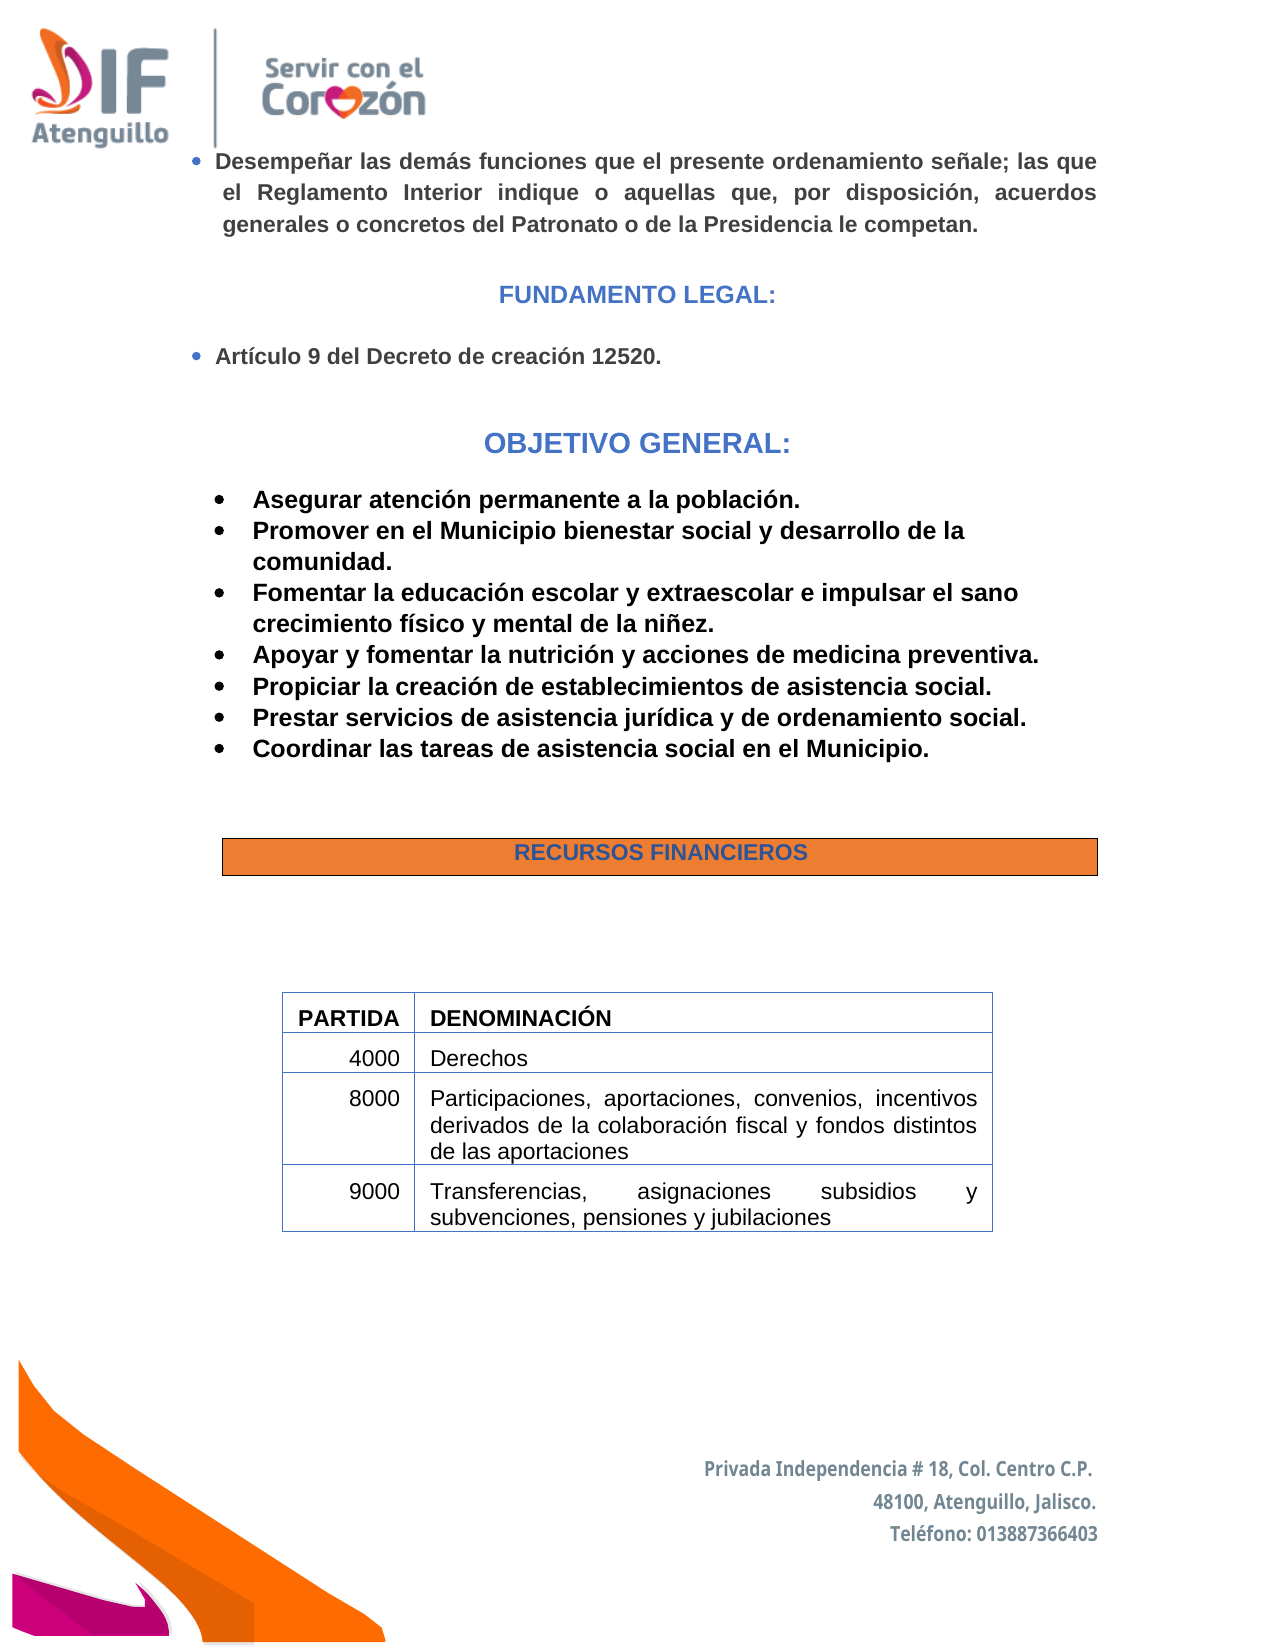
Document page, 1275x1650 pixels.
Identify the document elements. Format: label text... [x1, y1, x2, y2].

list Desempeñar las demás funciones que el presente ordenamiento señale; las que el Reglamento Interior indique o aquellas que, por disposición, acuerdos generales o concretos del Patronato o de la Presidencia le competan. [192, 148, 1098, 237]
table_cell 4000 [283, 1033, 414, 1072]
table_cell Derechos [415, 1033, 992, 1072]
list Asegurar atención permanente a la población. [215, 485, 1098, 514]
table_cell 9000 [283, 1165, 414, 1231]
list Propiciar la creación de establecimientos de asistencia social. [215, 671, 1098, 700]
table_cell Participaciones, aportaciones, convenios, incentivos derivados de la colaboración fiscal y fondos distintos de las aportaciones [415, 1073, 992, 1164]
list Coordinar las tareas de asistencia social en el Municipio. [215, 734, 1098, 763]
list Artículo 9 del Decreto de creación 12520. [192, 343, 1098, 369]
picture [0, 0, 552, 188]
table_header PARTIDA [283, 993, 414, 1032]
list Promover en el Municipio bienestar social y desarrollo de la comunidad. [215, 516, 1098, 576]
table_header DENOMINACIÓN [415, 993, 992, 1032]
subtitle FUNDAMENTO LEGAL: [177, 280, 1098, 308]
list Apoyar y fomentar la nutrición y acciones de medicina preventiva. [215, 640, 1098, 669]
list Prestar servicios de asistencia jurídica y de ordenamiento social. [215, 703, 1098, 731]
table_cell Transferencias, asignaciones subsidios y subvenciones, pensiones y jubilaciones [415, 1165, 992, 1231]
table_header RECURSOS FINANCIEROS [223, 839, 1097, 875]
list Fomentar la educación escolar y extraescolar e impulsar el sano crecimiento físico y mental de la niñez. [215, 578, 1098, 638]
table_cell 8000 [283, 1073, 414, 1164]
subtitle OBJETIVO GENERAL: [177, 426, 1098, 460]
